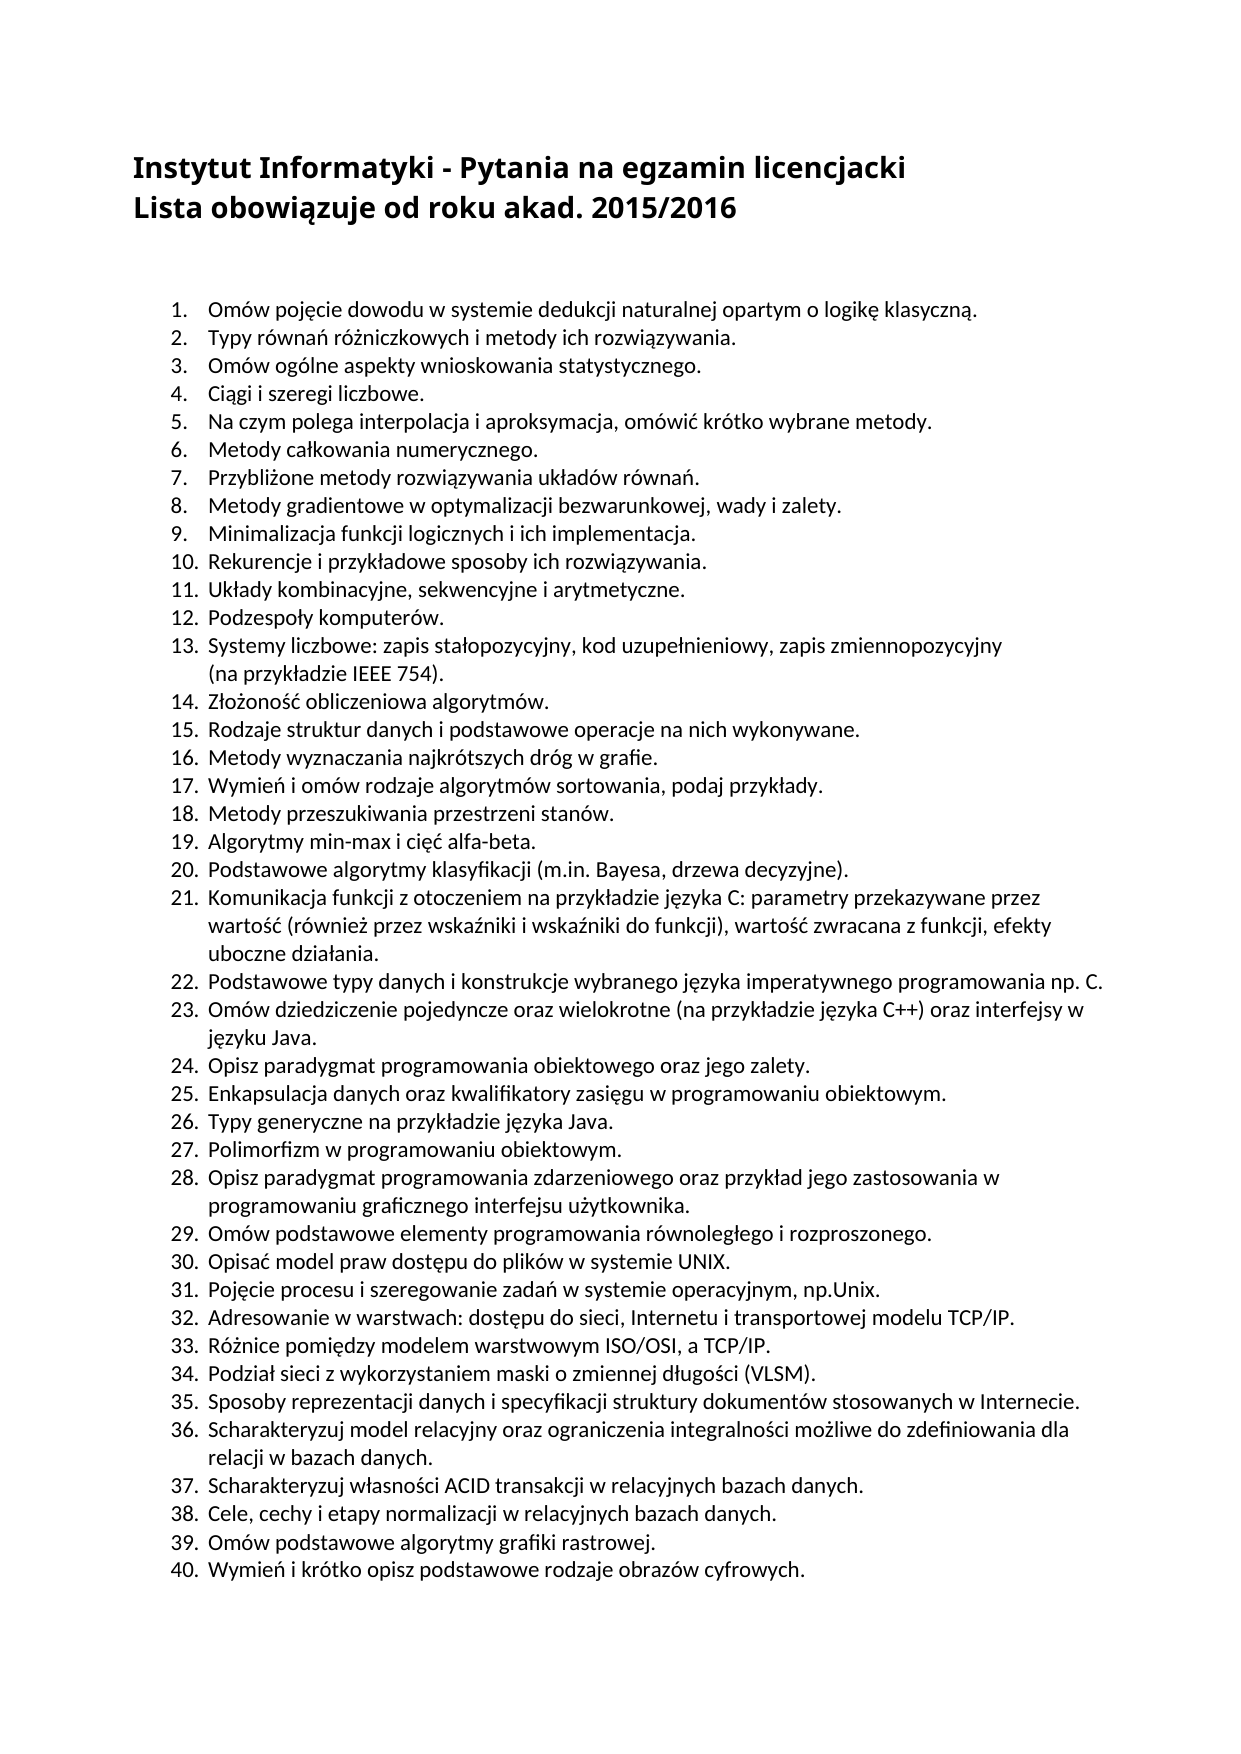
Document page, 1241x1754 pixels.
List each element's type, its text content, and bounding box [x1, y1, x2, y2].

list Układy kombinacyjne, sekwencyjne i arytmetyczne. [170, 575, 1107, 603]
list Omów dziedziczenie pojedyncze oraz wielokrotne (na przykładzie języka C++) oraz interfejsy w języku Java. [170, 995, 1107, 1051]
list Scharakteryzuj własności ACID transakcji w relacyjnych bazach danych. [170, 1472, 1107, 1499]
list Systemy liczbowe: zapis stałopozycyjny, kod uzupełnieniowy, zapis zmiennopozycyjny (na przykładzie IEEE 754). [170, 631, 1107, 687]
list Opisz paradygmat programowania obiektowego oraz jego zalety. [170, 1051, 1107, 1079]
list Podstawowe algorytmy klasyfikacji (m.in. Bayesa, drzewa decyzyjne). [170, 855, 1107, 883]
list Enkapsulacja danych oraz kwalifikatory zasięgu w programowaniu obiektowym. [170, 1079, 1107, 1107]
list Typy równań różniczkowych i metody ich rozwiązywania. [170, 323, 1107, 351]
list Cele, cechy i etapy normalizacji w relacyjnych bazach danych. [170, 1499, 1107, 1528]
list Sposoby reprezentacji danych i specyfikacji struktury dokumentów stosowanych w Internecie. [170, 1387, 1107, 1416]
list Wymień i omów rodzaje algorytmów sortowania, podaj przykłady. [170, 771, 1107, 799]
list Złożoność obliczeniowa algorytmów. [170, 687, 1107, 715]
list Opisać model praw dostępu do plików w systemie UNIX. [170, 1247, 1107, 1275]
list Metody całkowania numerycznego. [170, 435, 1107, 463]
text Lista obowiązuje od roku akad. 2015/2016 [133, 187, 1107, 227]
list Adresowanie w warstwach: dostępu do sieci, Internetu i transportowej modelu TCP/IP. [170, 1303, 1107, 1331]
list Metody wyznaczania najkrótszych dróg w grafie. [170, 743, 1107, 771]
list Wymień i krótko opisz podstawowe rodzaje obrazów cyfrowych. [170, 1556, 1107, 1584]
list Metody przeszukiwania przestrzeni stanów. [170, 799, 1107, 827]
list Omów podstawowe algorytmy grafiki rastrowej. [170, 1528, 1107, 1556]
list Minimalizacja funkcji logicznych i ich implementacja. [170, 519, 1107, 547]
text Instytut Informatyki - Pytania na egzamin licencjacki [133, 148, 1107, 187]
list Podstawowe typy danych i konstrukcje wybranego języka imperatywnego programowania np. C. [170, 967, 1107, 995]
list Metody gradientowe w optymalizacji bezwarunkowej, wady i zalety. [170, 491, 1107, 519]
list Podzespoły komputerów. [170, 603, 1107, 631]
list Polimorfizm w programowaniu obiektowym. [170, 1135, 1107, 1163]
list Omów podstawowe elementy programowania równoległego i rozproszonego. [170, 1219, 1107, 1247]
list Pojęcie procesu i szeregowanie zadań w systemie operacyjnym, np.Unix. [170, 1275, 1107, 1303]
list Na czym polega interpolacja i aproksymacja, omówić krótko wybrane metody. [170, 407, 1107, 435]
list Ciągi i szeregi liczbowe. [170, 379, 1107, 407]
list Algorytmy min-max i cięć alfa-beta. [170, 827, 1107, 855]
list Komunikacja funkcji z otoczeniem na przykładzie języka C: parametry przekazywane przez wartość (również przez wskaźniki i wskaźniki do funkcji), wartość zwracana z funkcji, efekty uboczne działania. [170, 883, 1107, 967]
list Omów ogólne aspekty wnioskowania statystycznego. [170, 351, 1107, 379]
list Podział sieci z wykorzystaniem maski o zmiennej długości (VLSM). [170, 1359, 1107, 1387]
list Typy generyczne na przykładzie języka Java. [170, 1107, 1107, 1135]
list Różnice pomiędzy modelem warstwowym ISO/OSI, a TCP/IP. [170, 1331, 1107, 1359]
list Rodzaje struktur danych i podstawowe operacje na nich wykonywane. [170, 715, 1107, 743]
list Omów pojęcie dowodu w systemie dedukcji naturalnej opartym o logikę klasyczną. [170, 295, 1107, 323]
list Scharakteryzuj model relacyjny oraz ograniczenia integralności możliwe do zdefiniowania dla relacji w bazach danych. [170, 1416, 1107, 1472]
list Przybliżone metody rozwiązywania układów równań. [170, 463, 1107, 491]
list Opisz paradygmat programowania zdarzeniowego oraz przykład jego zastosowania w programowaniu graficznego interfejsu użytkownika. [170, 1163, 1107, 1219]
list Rekurencje i przykładowe sposoby ich rozwiązywania. [170, 547, 1107, 575]
